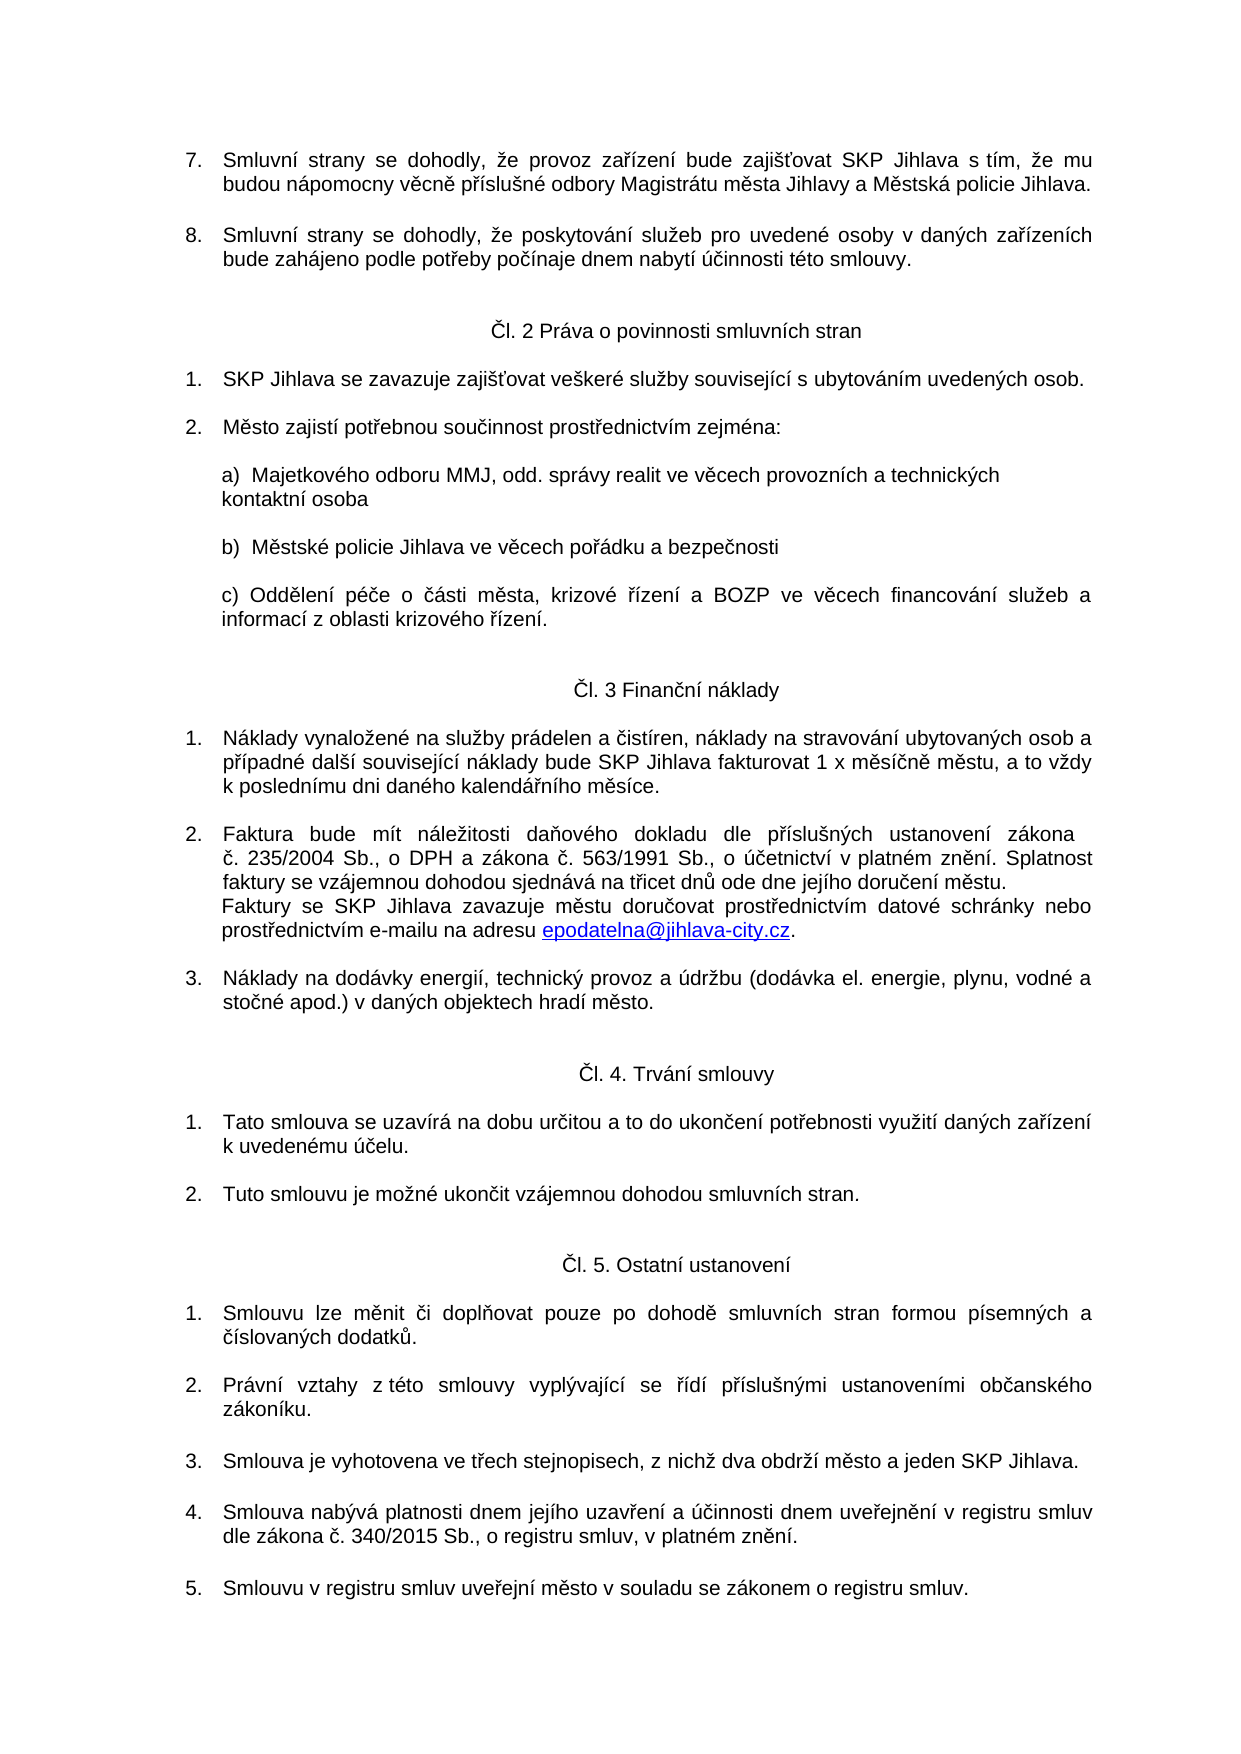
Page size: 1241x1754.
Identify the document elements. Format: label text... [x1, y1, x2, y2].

list Smlouva nabývá platnosti dnem jejího uzavření a účinnosti dnem uveřejnění v registru smluv dle zákona č. 340/2015 Sb., o registru smluv, v platném znění. [185, 1500, 1093, 1548]
list Čl. 4. Trvání smlouvy [260, 1062, 1093, 1086]
text a) Majetkového odboru MMJ, odd. správy realit ve věcech provozních a technických [148, 463, 1093, 487]
list Smlouvu v registru smluv uveřejní město v souladu se zákonem o registru smluv. [185, 1575, 1093, 1599]
text c) Oddělení péče o části města, krizové řízení a BOZP ve věcech financování služeb a informací z oblasti krizového řízení. [221, 582, 1093, 630]
list Smluvní strany se dohodly, že provoz zařízení bude zajišťovat SKP Jihlava s tím, že mu budou nápomocny věcně příslušné odbory Magistrátu města Jihlavy a Městská policie Jihlava. [185, 148, 1093, 196]
list Smlouvu lze měnit či doplňovat pouze po dohodě smluvních stran formou písemných a číslovaných dodatků. [185, 1301, 1093, 1349]
list Smluvní strany se dohodly, že poskytování služeb pro uvedené osoby v daných zařízeních bude zahájeno podle potřeby počínaje dnem nabytí účinnosti této smlouvy. [185, 223, 1093, 271]
list Tuto smlouvu je možné ukončit vzájemnou dohodou smluvních stran. [185, 1181, 1093, 1205]
list Čl. 5. Ostatní ustanovení [260, 1253, 1093, 1277]
list SKP Jihlava se zavazuje zajišťovat veškeré služby související s ubytováním uvedených osob. [185, 367, 1093, 391]
text Faktury se SKP Jihlava zavazuje městu doručovat prostřednictvím datové schránky nebo prostřednictvím e-mailu na adresu epodatelna@jihlava-city.cz. [221, 894, 1093, 942]
text kontaktní osoba [148, 487, 1093, 511]
text b) Městské policie Jihlava ve věcech pořádku a bezpečnosti [148, 534, 1093, 558]
list Náklady na dodávky energií, technický provoz a údržbu (dodávka el. energie, plynu, vodné a stočné apod.) v daných objektech hradí město. [185, 966, 1093, 1014]
list Město zajistí potřebnou součinnost prostřednictvím zejména: [185, 415, 1093, 439]
list Čl. 2 Práva o povinnosti smluvních stran [260, 319, 1093, 343]
list Faktura bude mít náležitosti daňového dokladu dle příslušných ustanovení zákona č. 235/2004 Sb., o DPH a zákona č. 563/1991 Sb., o účetnictví v platném znění. Splatnost faktury se vzájemnou dohodou sjednává na třicet dnů ode dne jejího doručení městu. [185, 822, 1093, 894]
list Náklady vynaložené na služby prádelen a čistíren, náklady na stravování ubytovaných osob a případné další související náklady bude SKP Jihlava fakturovat 1 x měsíčně městu, a to vždy k poslednímu dni daného kalendářního měsíce. [185, 726, 1093, 798]
list Čl. 3 Finanční náklady [260, 678, 1093, 702]
list Smlouva je vyhotovena ve třech stejnopisech, z nichž dva obdrží město a jeden SKP Jihlava. [185, 1448, 1093, 1472]
list Právní vztahy z této smlouvy vyplývající se řídí příslušnými ustanoveními občanského zákoníku. [185, 1373, 1093, 1421]
list Tato smlouva se uzavírá na dobu určitou a to do ukončení potřebnosti využití daných zařízení k uvedenému účelu. [185, 1109, 1093, 1157]
